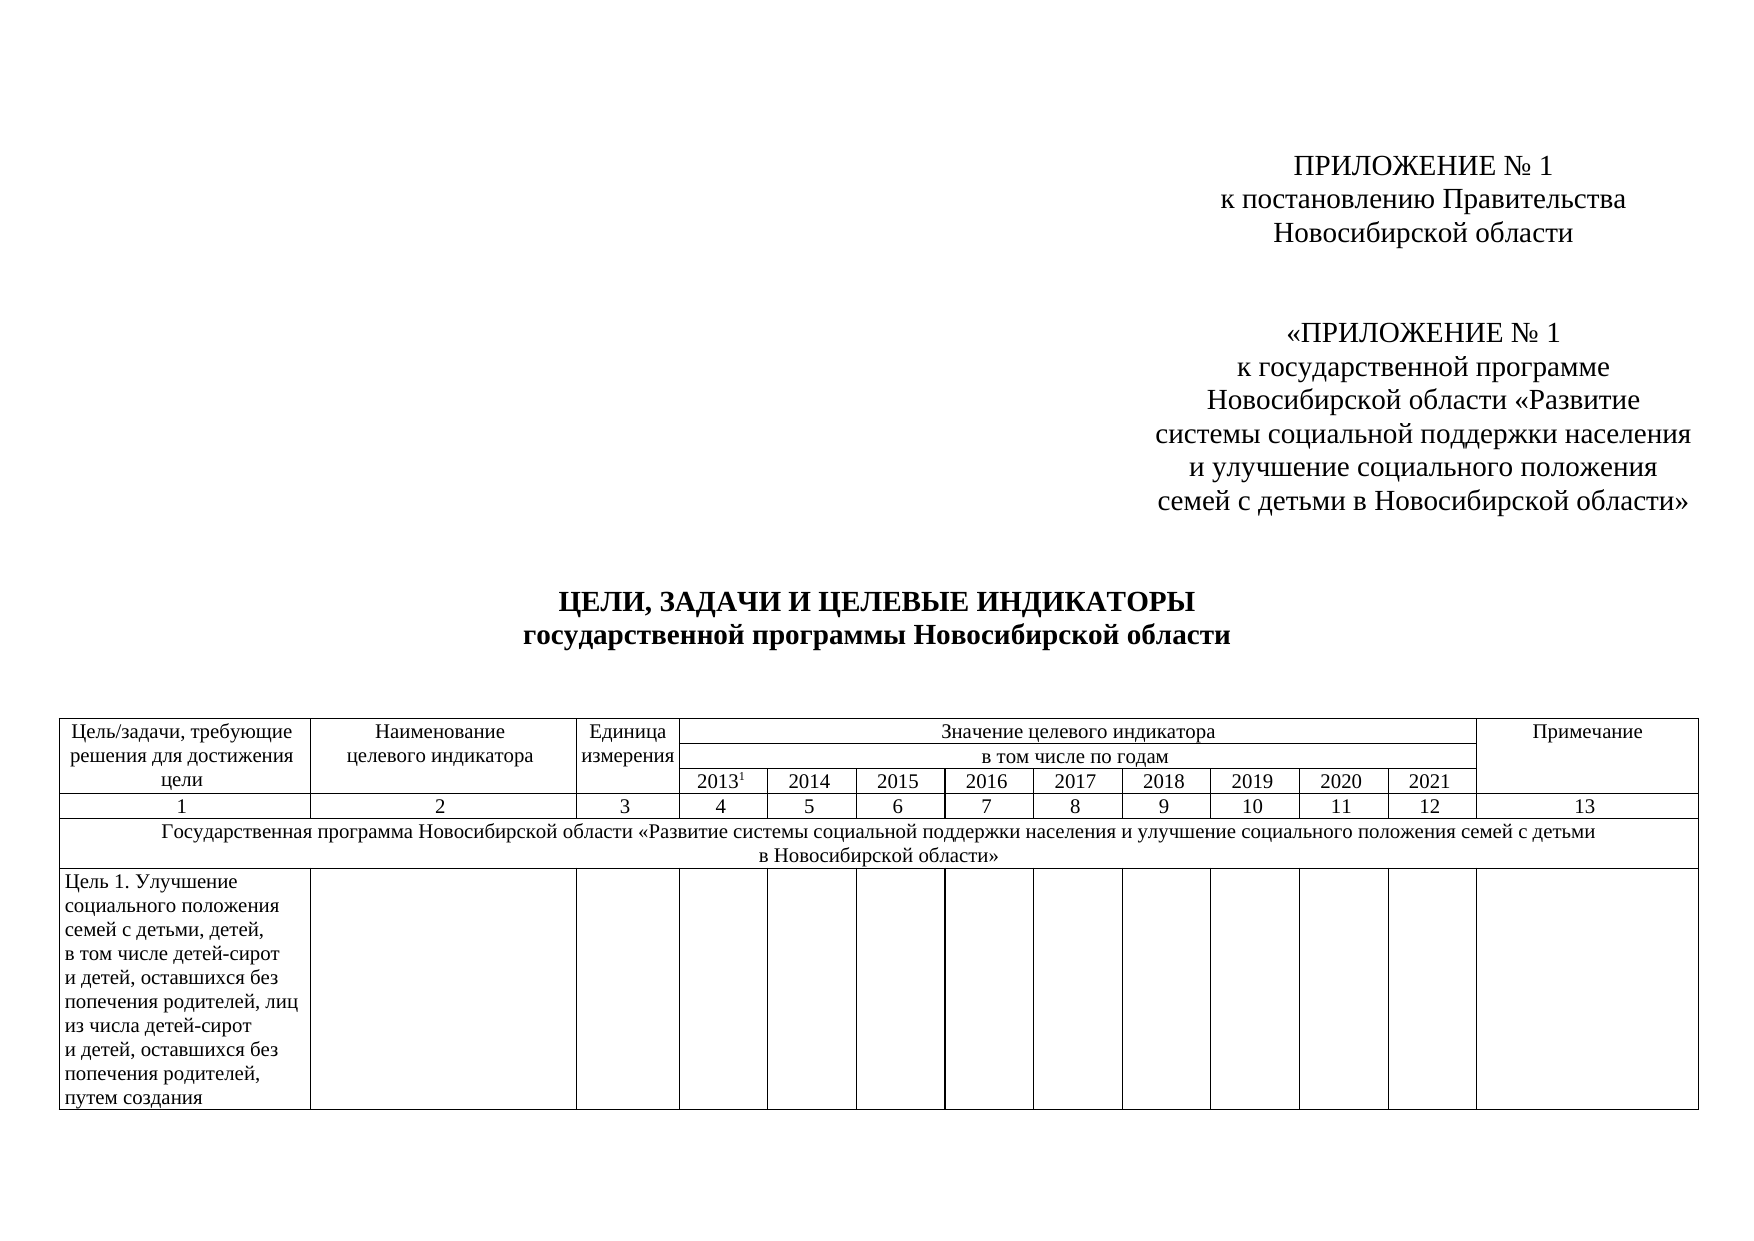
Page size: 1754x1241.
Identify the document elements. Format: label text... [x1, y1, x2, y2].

table_cell 10 [1211, 794, 1299, 818]
table_header Наименование целевого индикатора [311, 719, 576, 793]
table_cell 7 [946, 794, 1033, 818]
table_cell 6 [857, 794, 944, 818]
table_cell 8 [1034, 794, 1122, 818]
table_cell 2 [311, 794, 576, 818]
table_cell [1123, 869, 1210, 1109]
table_header Значение целевого индикатора [680, 719, 1476, 743]
table_header Цель/задачи, требующие решения для достижения цели [60, 719, 310, 793]
table_cell [946, 869, 1033, 1109]
table_cell [577, 869, 679, 1109]
table_cell 2017 [1034, 769, 1122, 793]
table_header Примечание [1477, 719, 1698, 793]
text к государственной программе Новосибирской области «Развитие системы социальной поддержки населения и улучшение социального положения семей с детьми в Новосибирской области» [1152, 349, 1695, 517]
table_cell 11 [1300, 794, 1388, 818]
table_cell [857, 869, 944, 1109]
table_cell 4 [680, 794, 767, 818]
text ЦЕЛИ, ЗАДАЧИ И ЦЕЛЕВЫЕ ИНДИКАТОРЫ [59, 584, 1695, 617]
table_cell 2021 [1389, 769, 1476, 793]
text государственной программы Новосибирской области [59, 617, 1695, 651]
table_cell 2019 [1211, 769, 1299, 793]
table_cell 2014 [768, 769, 856, 793]
table_header Единица измерения [577, 719, 679, 793]
table_cell 1 [60, 794, 310, 818]
table_cell 12 [1389, 794, 1476, 818]
table_cell [680, 869, 767, 1109]
table_cell [1211, 869, 1299, 1109]
table_cell [311, 869, 576, 1109]
text ПРИЛОЖЕНИЕ № 1 [1152, 148, 1695, 181]
table_cell 2015 [857, 769, 944, 793]
table_cell [1300, 869, 1388, 1109]
table_cell 2016 [946, 769, 1033, 793]
table_cell 13 [1477, 794, 1698, 818]
table_cell 2018 [1123, 769, 1210, 793]
table_cell [1477, 869, 1698, 1109]
table_cell [1034, 869, 1122, 1109]
table_cell 5 [768, 794, 856, 818]
table_cell 20131 [680, 769, 767, 793]
table_cell 3 [577, 794, 679, 818]
text к постановлению Правительства Новосибирской области [1152, 181, 1695, 248]
table_cell Государственная программа Новосибирской области «Развитие системы социальной поддержки населения и улучшение социального положения семей с детьми в Новосибирской области» [60, 819, 1698, 867]
table_cell 2020 [1300, 769, 1388, 793]
table_cell в том числе по годам [680, 744, 1476, 768]
text «ПРИЛОЖЕНИЕ № 1 [1152, 315, 1695, 349]
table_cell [60, 869, 310, 1109]
table_cell [1389, 869, 1476, 1109]
table_cell [768, 869, 856, 1109]
table_cell 9 [1123, 794, 1210, 818]
